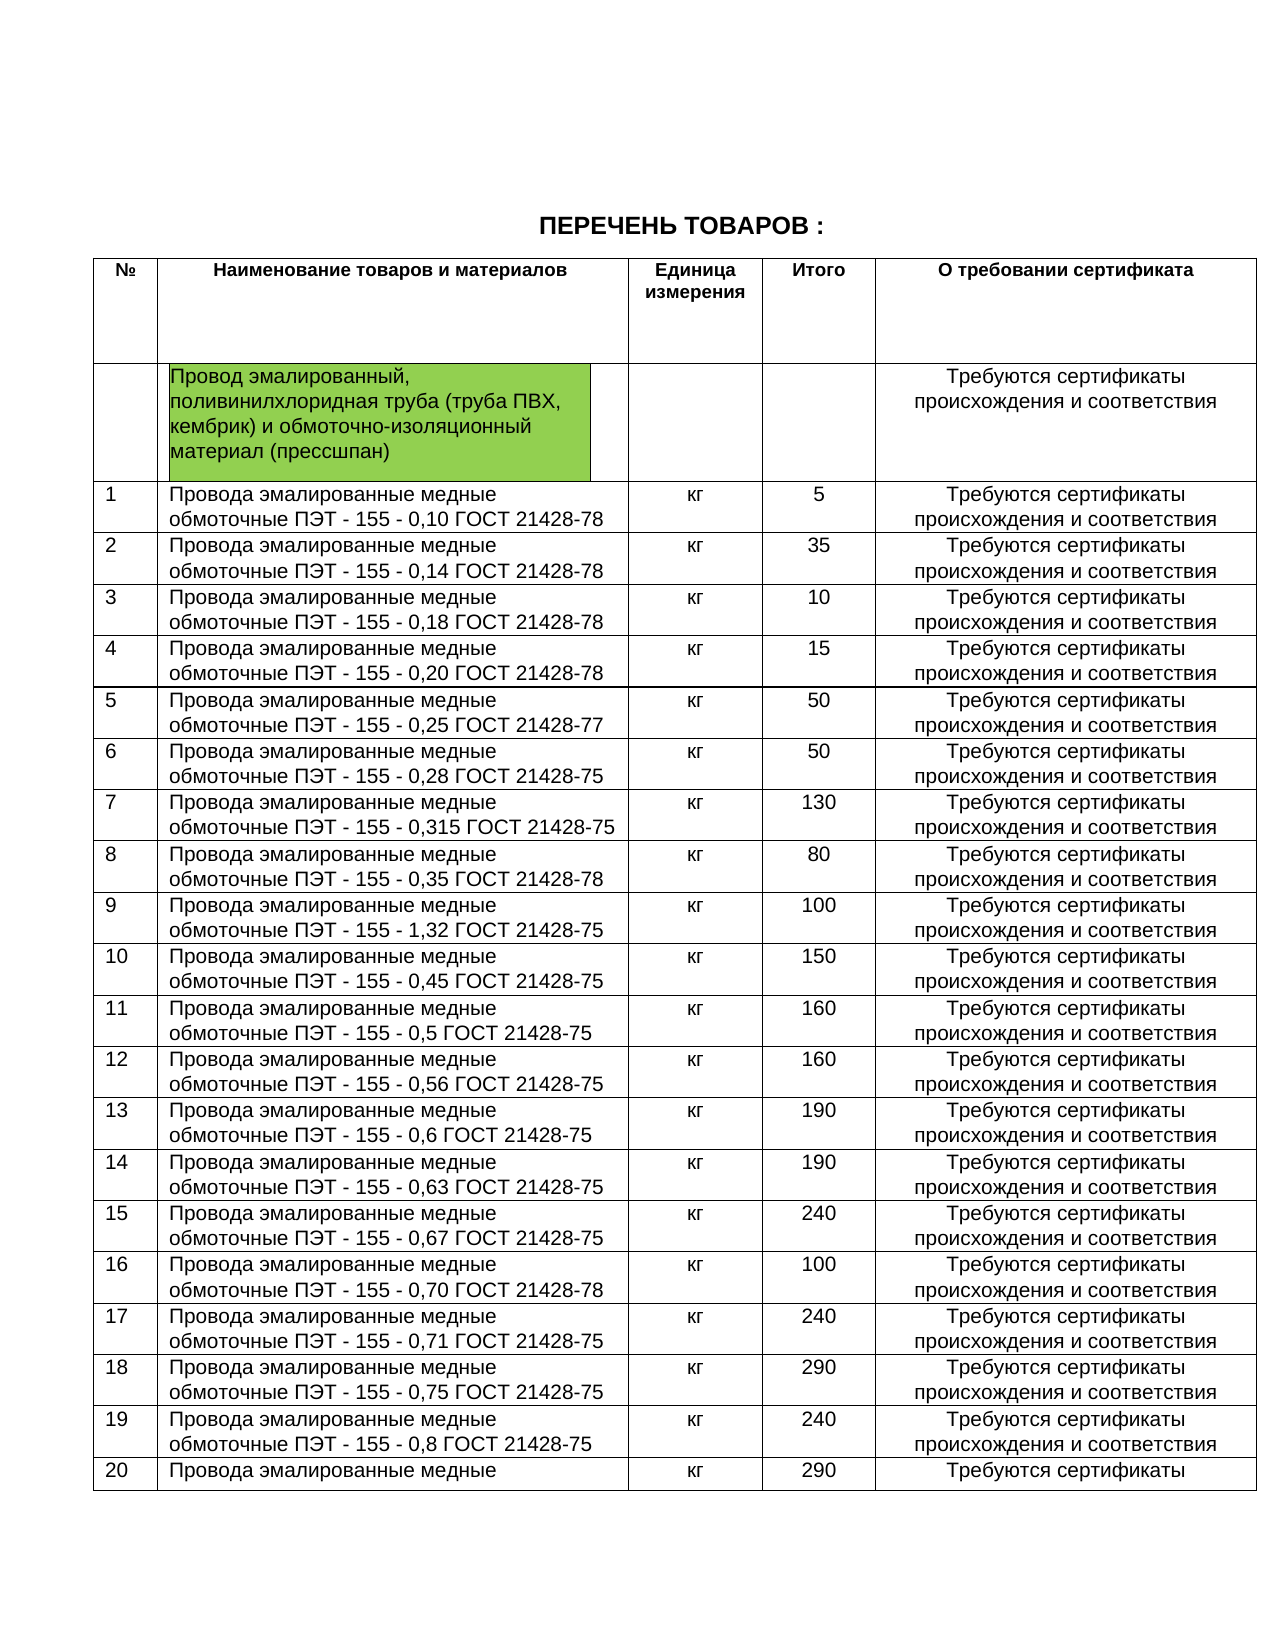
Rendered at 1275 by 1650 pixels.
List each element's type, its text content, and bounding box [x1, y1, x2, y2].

table_cell Провода эмалированные медные обмоточные ПЭТ - 155 - 0,35 ГОСТ 21428-78 [158, 841, 628, 892]
table_cell кг [629, 893, 762, 943]
table_cell Провода эмалированные медные обмоточные ПЭТ - 155 - 1,32 ГОСТ 21428-75 [158, 893, 628, 943]
table_cell 50 [763, 739, 875, 789]
table_cell Провода эмалированные медные обмоточные ПЭТ - 155 - 0,25 ГОСТ 21428-77 [158, 688, 628, 738]
table_cell 8 [94, 841, 157, 892]
table_cell Требуются сертификаты происхождения и соответствия [876, 1304, 1256, 1354]
table_cell кг [629, 996, 762, 1046]
table_cell 15 [94, 1201, 157, 1251]
table_cell Провода эмалированные медные обмоточные ПЭТ - 155 - 0,67 ГОСТ 21428-75 [158, 1201, 628, 1251]
table_cell Провода эмалированные медные обмоточные ПЭТ - 155 - 0,8 ГОСТ 21428-75 [158, 1406, 628, 1457]
table_cell Требуются сертификаты происхождения и соответствия [876, 1355, 1256, 1405]
table_cell 1 [94, 482, 157, 532]
table_cell 10 [763, 585, 875, 635]
table_cell кг [629, 585, 762, 635]
table_cell Провода эмалированные медные обмоточные ПЭТ - 155 - 0,56 ГОСТ 21428-75 [158, 1047, 628, 1097]
table_cell кг [629, 1150, 762, 1200]
table_cell Требуются сертификаты происхождения и соответствия [876, 790, 1256, 840]
table_cell 130 [763, 790, 875, 840]
table_header Единица измерения [629, 259, 762, 363]
table_cell 15 [763, 636, 875, 686]
table_cell Провода эмалированные медные обмоточные ПЭТ - 155 - 0,18 ГОСТ 21428-78 [158, 585, 628, 635]
table_cell 240 [763, 1406, 875, 1457]
table_cell [94, 364, 157, 481]
table_cell Требуются сертификаты происхождения и соответствия [876, 1150, 1256, 1200]
table_cell 50 [763, 688, 875, 738]
table_cell [629, 364, 762, 481]
table_cell кг [629, 1458, 762, 1489]
table_cell 7 [94, 790, 157, 840]
table_cell 5 [763, 482, 875, 532]
table_cell кг [629, 1406, 762, 1457]
table_cell 2 [94, 533, 157, 584]
table_cell 100 [763, 1252, 875, 1303]
table_header Итого [763, 259, 875, 363]
table_cell Требуются сертификаты происхождения и соответствия [876, 1201, 1256, 1251]
table_cell кг [629, 1201, 762, 1251]
table_cell [591, 364, 628, 481]
table_cell 160 [763, 996, 875, 1046]
table_cell кг [629, 636, 762, 686]
table_cell 10 [94, 944, 157, 994]
table_cell Провода эмалированные медные обмоточные ПЭТ - 155 - 0,6 ГОСТ 21428-75 [158, 1098, 628, 1148]
table_cell 190 [763, 1150, 875, 1200]
table_cell 20 [94, 1458, 157, 1489]
table_cell 14 [94, 1150, 157, 1200]
table_cell кг [629, 482, 762, 532]
table_cell Требуются сертификаты происхождения и соответствия [876, 364, 1256, 481]
table_cell Требуются сертификаты происхождения и соответствия [876, 1098, 1256, 1148]
table_cell кг [629, 944, 762, 994]
table_cell Требуются сертификаты происхождения и соответствия [876, 893, 1256, 943]
table_cell 240 [763, 1304, 875, 1354]
table_cell Требуются сертификаты происхождения и соответствия [876, 482, 1256, 532]
text ПЕРЕЧЕНЬ ТОВАРОВ : [150, 211, 1125, 239]
table_header Наименование товаров и материалов [158, 259, 628, 363]
table_cell кг [629, 688, 762, 738]
table_cell 190 [763, 1098, 875, 1148]
table_cell кг [629, 1304, 762, 1354]
table_cell 80 [763, 841, 875, 892]
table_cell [158, 1458, 628, 1489]
table_cell [158, 364, 169, 481]
table_cell кг [629, 1098, 762, 1148]
table_cell 240 [763, 1201, 875, 1251]
table_cell Требуются сертификаты происхождения и соответствия [876, 996, 1256, 1046]
table_cell 35 [763, 533, 875, 584]
table_cell 4 [94, 636, 157, 686]
table_cell 17 [94, 1304, 157, 1354]
table_cell Требуются сертификаты происхождения и соответствия [876, 585, 1256, 635]
table_cell Требуются сертификаты происхождения и соответствия [876, 636, 1256, 686]
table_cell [876, 1406, 1256, 1457]
table_cell 5 [94, 688, 157, 738]
table_cell Требуются сертификаты происхождения и соответствия [876, 688, 1256, 738]
table_cell 16 [94, 1252, 157, 1303]
table_cell Требуются сертификаты происхождения и соответствия [876, 739, 1256, 789]
table_cell кг [629, 1047, 762, 1097]
table_cell Провода эмалированные медные обмоточные ПЭТ - 155 - 0,70 ГОСТ 21428-78 [158, 1252, 628, 1303]
table_header О требовании сертификата [876, 259, 1256, 363]
table_cell Провода эмалированные медные обмоточные ПЭТ - 155 - 0,10 ГОСТ 21428-78 [158, 482, 628, 532]
table_cell 3 [94, 585, 157, 635]
table_cell 100 [763, 893, 875, 943]
table_cell Провода эмалированные медные обмоточные ПЭТ - 155 - 0,75 ГОСТ 21428-75 [158, 1355, 628, 1405]
table_cell кг [629, 841, 762, 892]
table_cell кг [629, 1252, 762, 1303]
table_cell Провода эмалированные медные обмоточные ПЭТ - 155 - 0,14 ГОСТ 21428-78 [158, 533, 628, 584]
table_cell 290 [763, 1355, 875, 1405]
table_cell Провода эмалированные медные обмоточные ПЭТ - 155 - 0,63 ГОСТ 21428-75 [158, 1150, 628, 1200]
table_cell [876, 1458, 1256, 1489]
table_cell Провода эмалированные медные обмоточные ПЭТ - 155 - 0,5 ГОСТ 21428-75 [158, 996, 628, 1046]
table_cell Требуются сертификаты происхождения и соответствия [876, 1047, 1256, 1097]
table_cell 9 [94, 893, 157, 943]
table_cell Провода эмалированные медные обмоточные ПЭТ - 155 - 0,20 ГОСТ 21428-78 [158, 636, 628, 686]
table_cell Требуются сертификаты происхождения и соответствия [876, 1252, 1256, 1303]
table_cell 19 [94, 1406, 157, 1457]
table_cell 160 [763, 1047, 875, 1097]
table_cell Требуются сертификаты происхождения и соответствия [876, 841, 1256, 892]
table_cell 6 [94, 739, 157, 789]
table_cell кг [629, 1355, 762, 1405]
table_cell Провода эмалированные медные обмоточные ПЭТ - 155 - 0,315 ГОСТ 21428-75 [158, 790, 628, 840]
table_cell 12 [94, 1047, 157, 1097]
table_cell Требуются сертификаты происхождения и соответствия [876, 533, 1256, 584]
table_cell кг [629, 790, 762, 840]
table_cell 290 [763, 1458, 875, 1489]
table_cell [763, 364, 875, 481]
table_cell Провода эмалированные медные обмоточные ПЭТ - 155 - 0,71 ГОСТ 21428-75 [158, 1304, 628, 1354]
table_cell 18 [94, 1355, 157, 1405]
table_cell 13 [94, 1098, 157, 1148]
table_cell 150 [763, 944, 875, 994]
table_header № [94, 259, 157, 363]
table_cell кг [629, 533, 762, 584]
table_cell Требуются сертификаты происхождения и соответствия [876, 944, 1256, 994]
table_cell кг [629, 739, 762, 789]
table_cell Провода эмалированные медные обмоточные ПЭТ - 155 - 0,28 ГОСТ 21428-75 [158, 739, 628, 789]
table_cell 11 [94, 996, 157, 1046]
table_cell Провода эмалированные медные обмоточные ПЭТ - 155 - 0,45 ГОСТ 21428-75 [158, 944, 628, 994]
